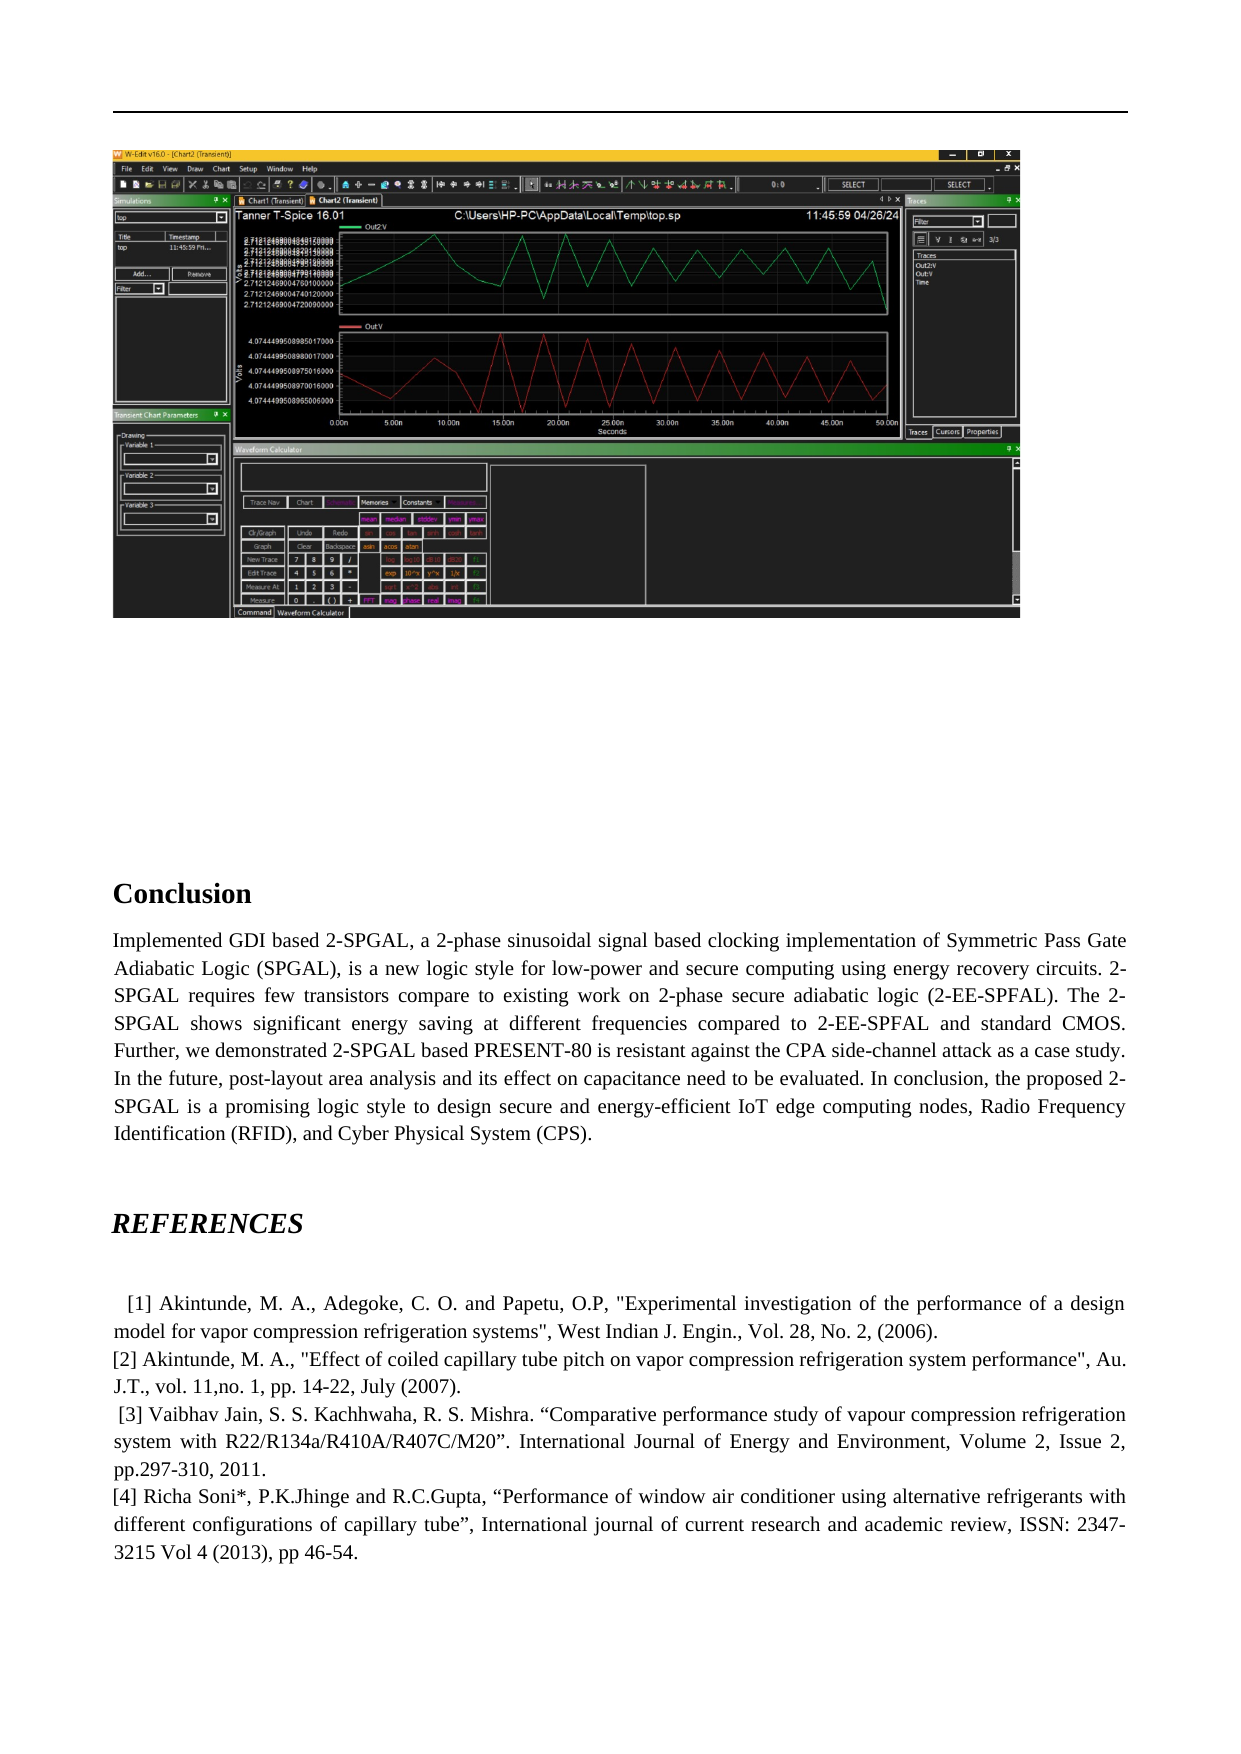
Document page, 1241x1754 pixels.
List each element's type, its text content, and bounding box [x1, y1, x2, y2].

text [4] Richa Soni*, P.K.Jhinge and R.C.Gupta, “Performance of window air conditioner using alternative refrigerants with different configurations of capillary tube”, International journal of current research and academic review, ISSN: 2347-3215 Vol 4 (2013), pp 46-54. [112, 1484, 1128, 1564]
text Conclusion [112, 877, 1128, 910]
text [1] Akintunde, M. A., Adegoke, C. O. and Papetu, O.P, "Experimental investigation of the performance of a design model for vapor compression refrigeration systems", West Indian J. Engin., Vol. 28, No. 2, (2006). [112, 1291, 1128, 1343]
text [2] Akintunde, M. A., "Effect of coiled capillary tube pitch on vapor compression refrigeration system performance", Au. J.T., vol. 11,no. 1, pp. 14-22, July (2007). [112, 1346, 1128, 1398]
text Implemented GDI based 2-SPGAL, a 2-phase sinusoidal signal based clocking implementation of Symmetric Pass Gate Adiabatic Logic (SPGAL), is a new logic style for low-power and secure computing using energy recovery circuits. 2-SPGAL requires few transistors compare to existing work on 2-phase secure adiabatic logic (2-EE-SPFAL). The 2-SPGAL shows significant energy saving at different frequencies compared to 2-EE-SPFAL and standard CMOS. Further, we demonstrated 2-SPGAL based PRESENT-80 is resistant against the CPA side-channel attack as a case study. In the future, post-layout area analysis and its effect on capacitance need to be evaluated. In conclusion, the proposed 2-SPGAL is a promising logic style to design secure and energy-efficient IoT edge computing nodes, Radio Frequency Identification (RFID), and Cyber Physical System (CPS). [112, 928, 1128, 1145]
text [3] Vaibhav Jain, S. S. Kachhwaha, R. S. Mishra. “Comparative performance study of vapour compression refrigeration system with R22/R134a/R410A/R407C/M20”. International Journal of Energy and Environment, Volume 2, Issue 2, pp.297-310, 2011. [112, 1402, 1128, 1481]
picture [112, 150, 1021, 618]
text REFERENCES [111, 1206, 1097, 1240]
